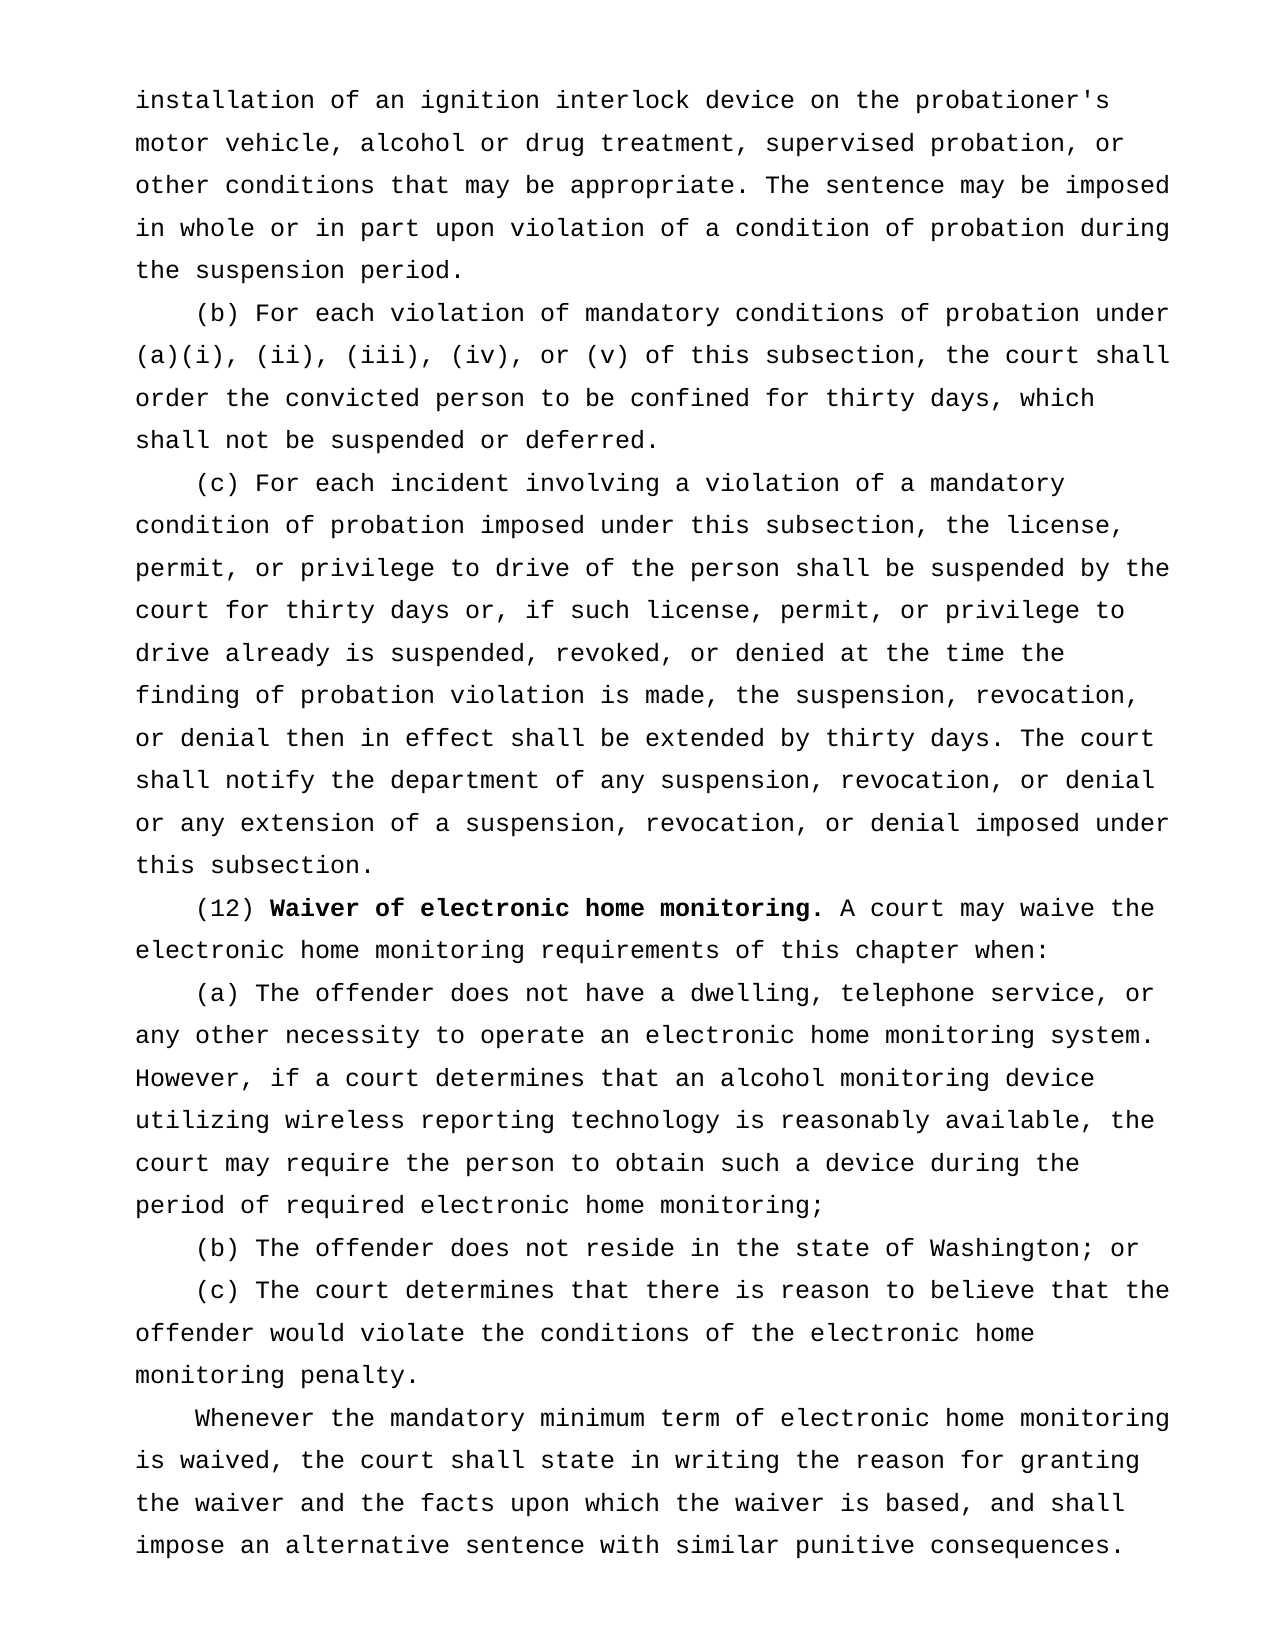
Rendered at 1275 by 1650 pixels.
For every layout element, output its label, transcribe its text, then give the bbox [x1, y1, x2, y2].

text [135, 1392, 1170, 1562]
text (c) The court determines that there is reason to believe that the offender would violate the conditions of the electronic home monitoring penalty. [135, 1265, 1170, 1392]
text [135, 75, 1170, 287]
text (b) For each violation of mandatory conditions of probation under (a)(i), (ii), (iii), (iv), or (v) of this subsection, the court shall order the convicted person to be confined for thirty days, which shall not be suspended or deferred. [135, 287, 1170, 457]
text (a) The offender does not have a dwelling, telephone service, or any other necessity to operate an electronic home monitoring system. However, if a court determines that an alcohol monitoring device utilizing wireless reporting technology is reasonably available, the court may require the person to obtain such a device during the period of required electronic home monitoring; [135, 967, 1170, 1222]
text (c) For each incident involving a violation of a mandatory condition of probation imposed under this subsection, the license, permit, or privilege to drive of the person shall be suspended by the court for thirty days or, if such license, permit, or privilege to drive already is suspended, revoked, or denied at the time the finding of probation violation is made, the suspension, revocation, or denial then in effect shall be extended by thirty days. The court shall notify the department of any suspension, revocation, or denial or any extension of a suspension, revocation, or denial imposed under this subsection. [135, 457, 1170, 882]
text (12) Waiver of electronic home monitoring. A court may waive the electronic home monitoring requirements of this chapter when: [135, 882, 1170, 967]
text (b) The offender does not reside in the state of Washington; or [135, 1222, 1170, 1265]
